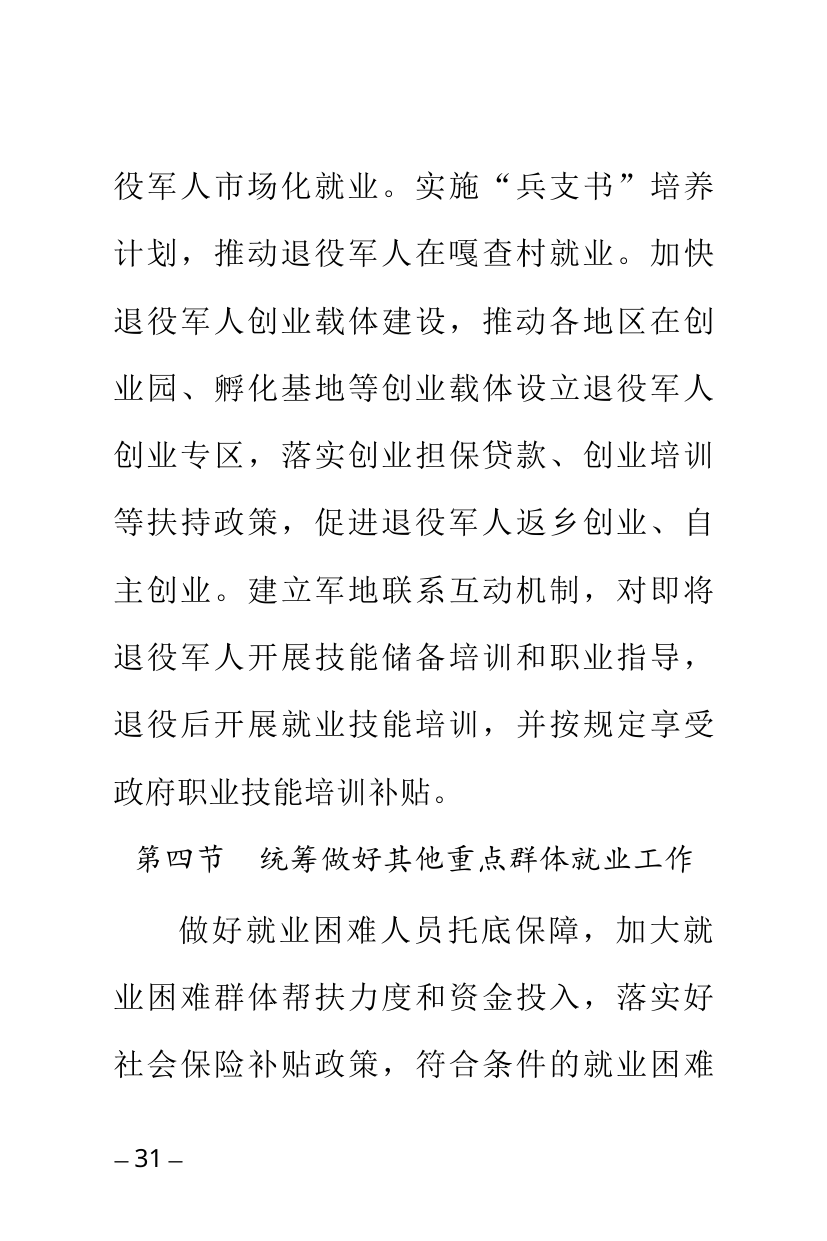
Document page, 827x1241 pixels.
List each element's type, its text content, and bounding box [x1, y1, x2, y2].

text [113, 150, 714, 823]
text 第四节 统筹做好其他重点群体就业工作 [113, 823, 714, 891]
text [113, 894, 714, 1096]
